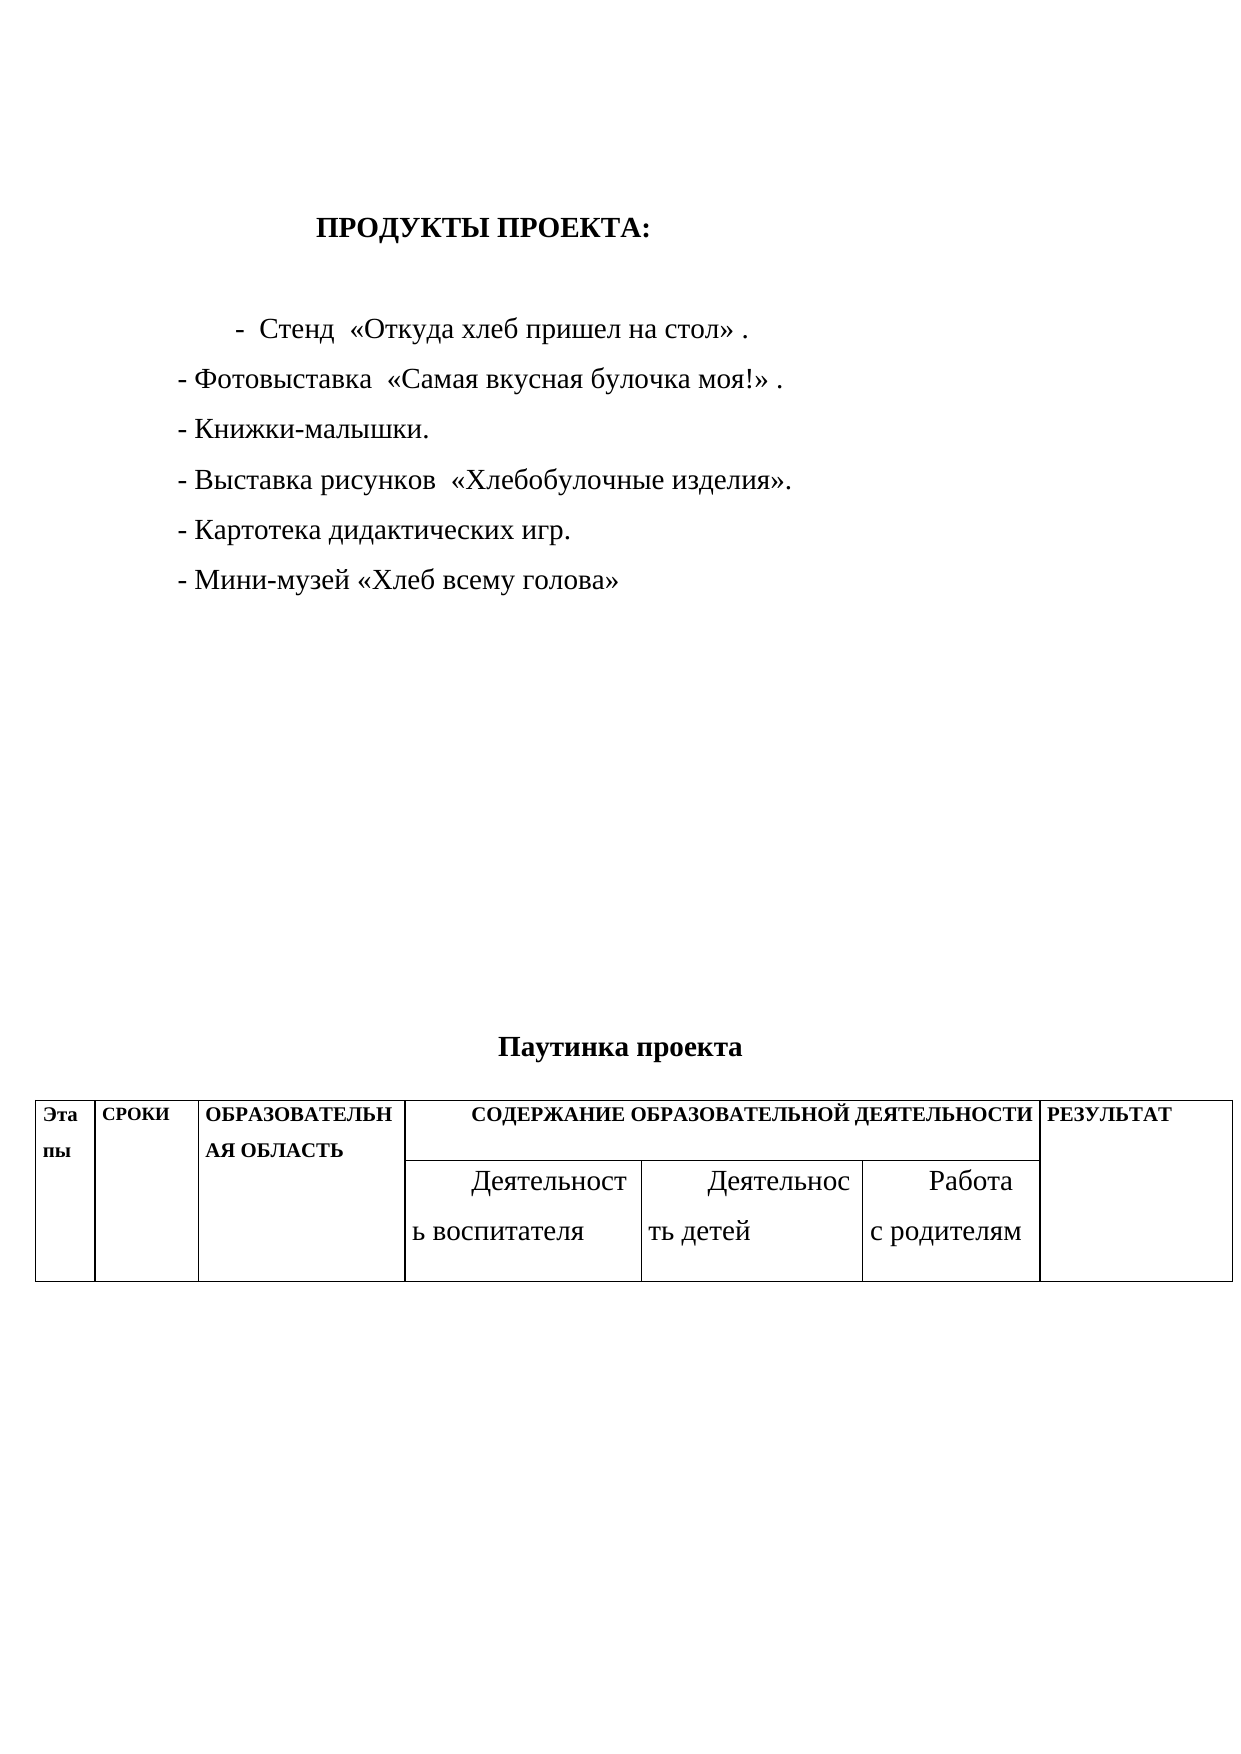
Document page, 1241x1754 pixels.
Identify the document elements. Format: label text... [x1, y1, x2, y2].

table_header СРОКИ [96, 1101, 198, 1281]
text - Книжки-малышки. [118, 412, 1122, 445]
text - Фотовыставка «Самая вкусная булочка моя!» . [118, 361, 1122, 395]
table_cell Деятельность воспитателя [406, 1161, 641, 1281]
table_header Этапы [36, 1101, 94, 1281]
table_header РЕЗУЛЬТАТ [1041, 1101, 1232, 1281]
text - Выставка рисунков «Хлебобулочные изделия». [118, 462, 1122, 495]
text - Картотека дидактических игр. [118, 512, 1122, 546]
table_cell Деятельность детей [642, 1161, 862, 1281]
table_header СОДЕРЖАНИЕ ОБРАЗОВАТЕЛЬНОЙ ДЕЯТЕЛЬНОСТИ [406, 1101, 1039, 1160]
table_header ОБРАЗОВАТЕЛЬНАЯ ОБЛАСТЬ [199, 1101, 404, 1281]
text - Мини-музей «Хлеб всему голова» [118, 562, 1122, 596]
table_cell Работа с родителям [863, 1161, 1039, 1281]
text ПРОДУКТЫ ПРОЕКТА: [118, 210, 1122, 244]
text Паутинка проекта [59, 1029, 1122, 1062]
text - Стенд «Откуда хлеб пришел на стол» . [59, 311, 1122, 344]
